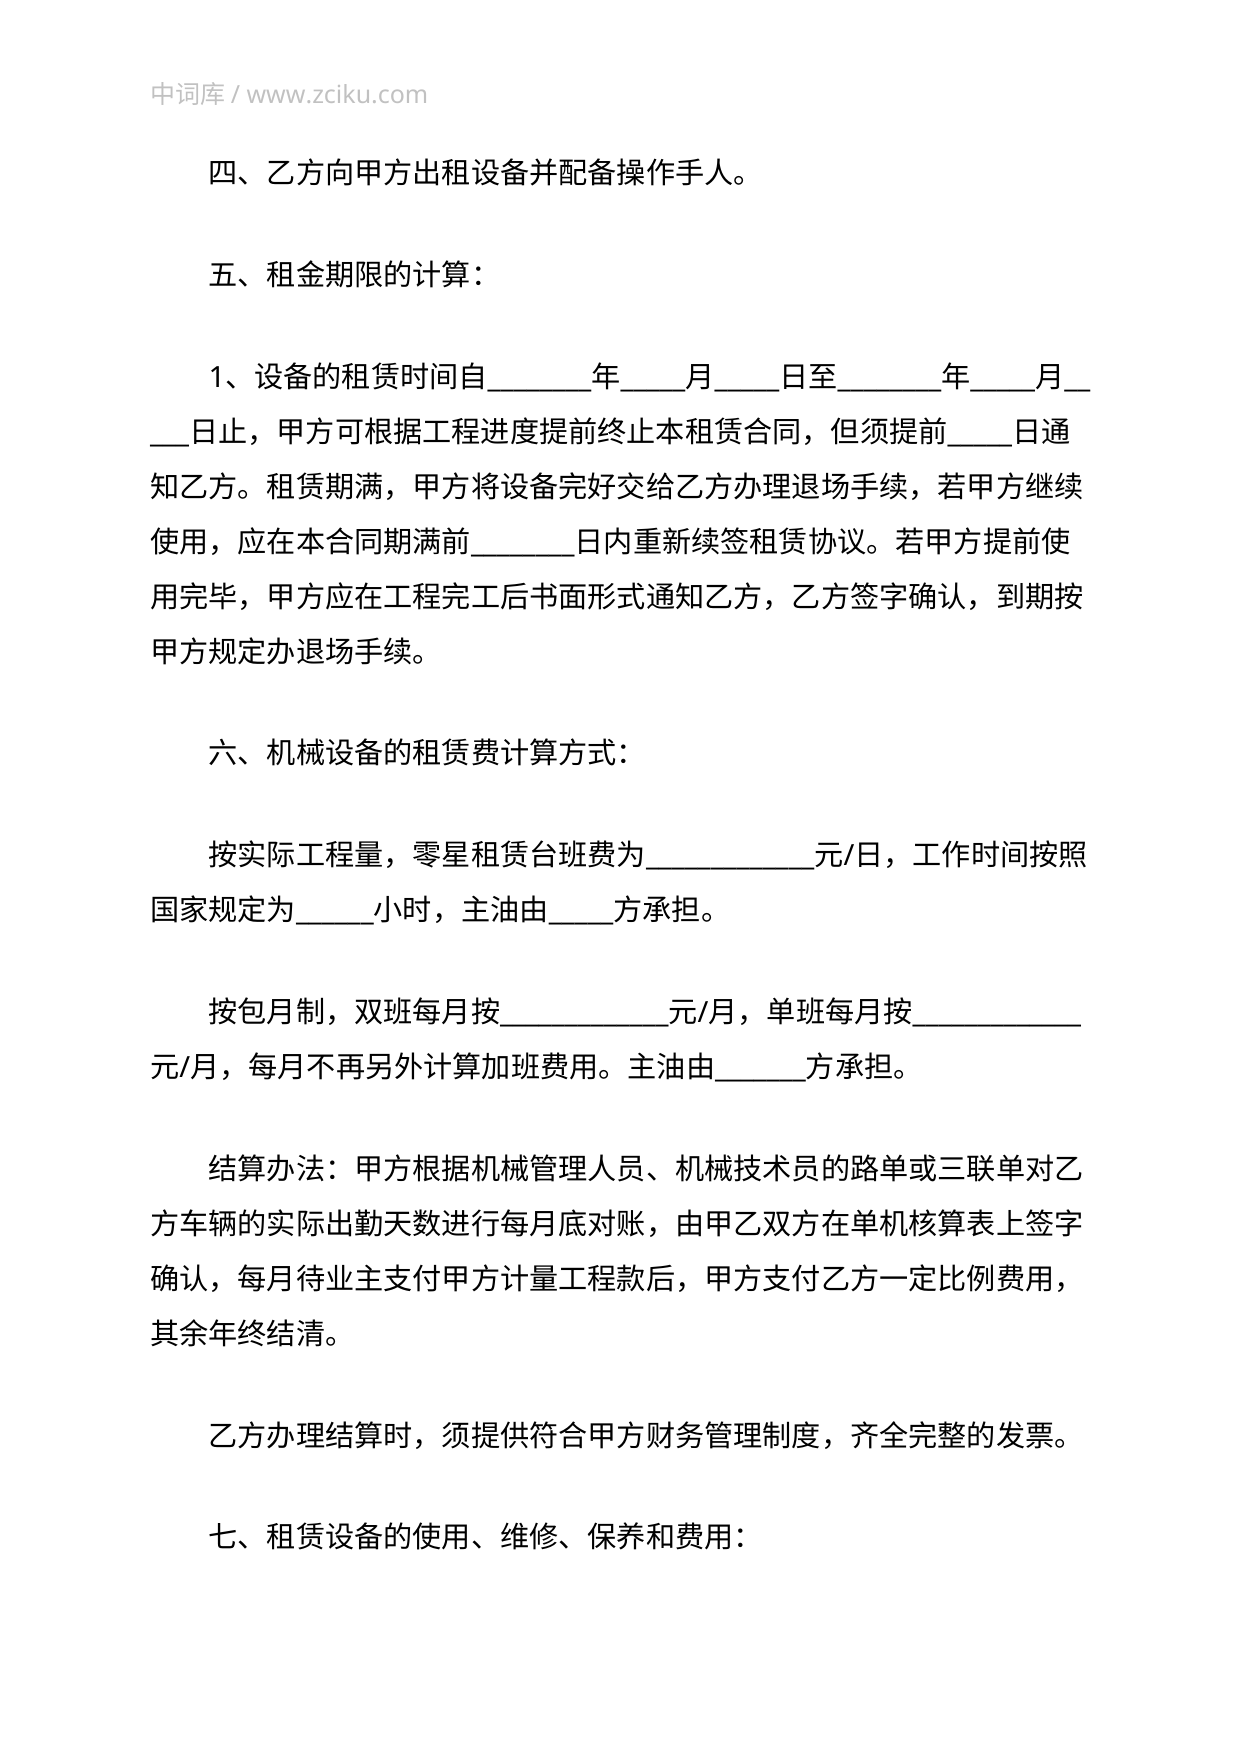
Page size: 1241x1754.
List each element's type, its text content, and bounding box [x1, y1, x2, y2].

text 按包月制，双班每月按_____________元/月，单班每月按_____________元/月，每月不再另外计算加班费用。主油由_______方承担。 [150, 989, 1090, 1086]
text 四、乙方向甲方出租设备并配备操作手人。 [150, 150, 1090, 192]
text 乙方办理结算时，须提供符合甲方财务管理制度，齐全完整的发票。 [150, 1412, 1090, 1454]
text 按实际工程量，零星租赁台班费为_____________元/日，工作时间按照国家规定为______小时，主油由_____方承担。 [150, 832, 1090, 929]
text 六、机械设备的租赁费计算方式： [150, 730, 1090, 772]
text 结算办法：甲方根据机械管理人员、机械技术员的路单或三联单对乙方车辆的实际出勤天数进行每月底对账，由甲乙双方在单机核算表上签字确认，每月待业主支付甲方计量工程款后，甲方支付乙方一定比例费用，其余年终结清。 [150, 1146, 1090, 1353]
text 五、租金期限的计算： [150, 252, 1090, 294]
text 1、设备的租赁时间自________年_____月_____日至________年_____月_____日止，甲方可根据工程进度提前终止本租赁合同，但须提前_____日通知乙方。租赁期满，甲方将设备完好交给乙方办理退场手续，若甲方继续使用，应在本合同期满前________日内重新续签租赁协议。若甲方提前使用完毕，甲方应在工程完工后书面形式通知乙方，乙方签字确认，到期按甲方规定办退场手续。 [150, 353, 1090, 671]
text 七、租赁设备的使用、维修、保养和费用： [150, 1514, 1090, 1556]
